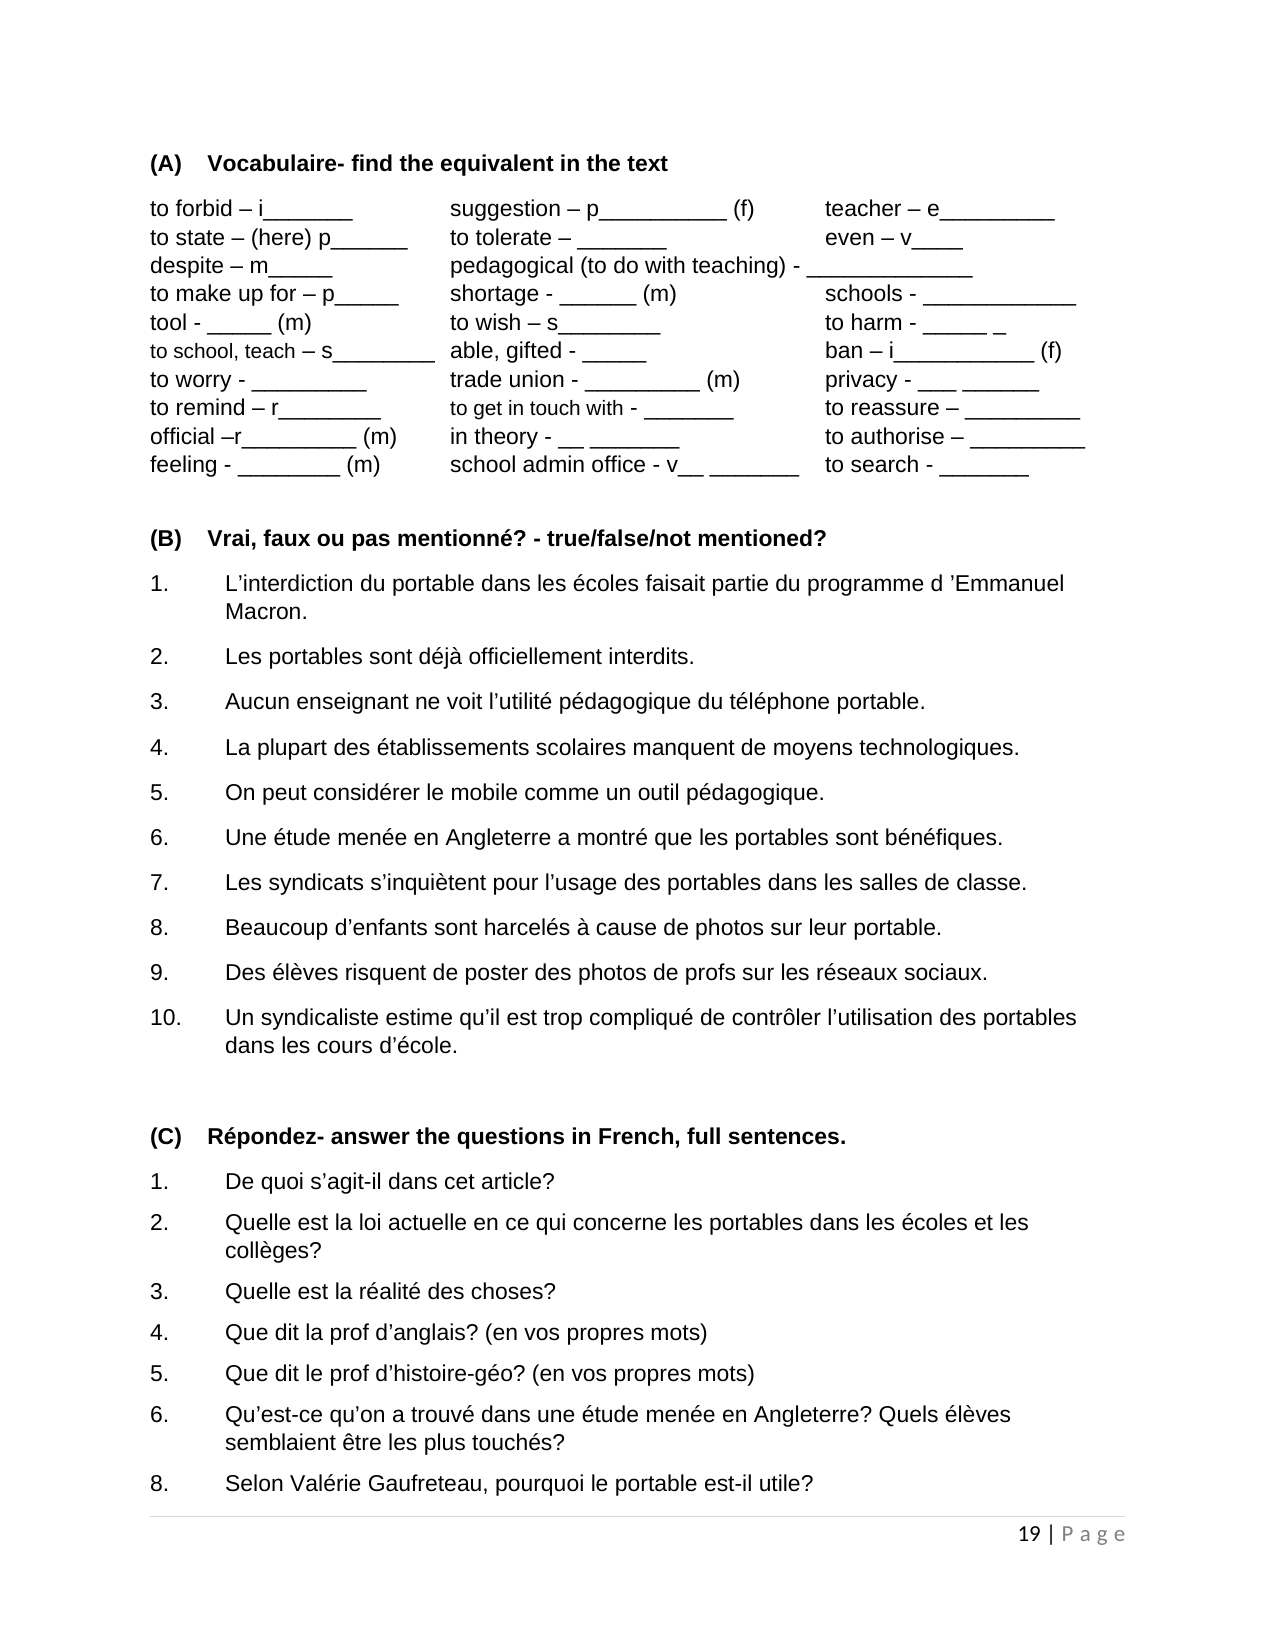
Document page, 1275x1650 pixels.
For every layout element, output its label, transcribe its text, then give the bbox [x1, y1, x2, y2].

text 7. Les syndicats s’inquiètent pour l’usage des portables dans les salles de classe. [150, 869, 1125, 895]
text 10. Un syndicaliste estime qu’il est trop compliqué de contrôler l’utilisation des portables dans les cours d’école. [150, 1004, 1125, 1059]
text 1. De quoi s’agit-il dans cet article? [150, 1168, 1125, 1194]
text (A) Vocabulaire- find the equivalent in the text [150, 150, 1125, 176]
text 3. Quelle est la réalité des choses? [150, 1278, 1125, 1304]
text 6. Une étude menée en Angleterre a montré que les portables sont bénéfiques. [150, 824, 1125, 850]
text 8. Selon Valérie Gaufreteau, pourquoi le portable est-il utile? [150, 1470, 1125, 1497]
text (C) Répondez- answer the questions in French, full sentences. [150, 1123, 1125, 1149]
text to make up for – p_____ shortage - ______ (m) schools - ____________ [150, 280, 1125, 307]
text 2. Les portables sont déjà officiellement interdits. [150, 643, 1125, 669]
text to school, teach – s________ able, gifted - _____ ban – i___________ (f) [150, 337, 1125, 364]
text 3. Aucun enseignant ne voit l’utilité pédagogique du téléphone portable. [150, 688, 1125, 715]
text (B) Vrai, faux ou pas mentionné? - true/false/not mentioned? [150, 524, 1125, 551]
text to worry - _________ trade union - _________ (m) privacy - ___ ______ [150, 366, 1125, 392]
text 2. Quelle est la loi actuelle en ce qui concerne les portables dans les écoles et les collèges? [150, 1209, 1125, 1263]
text 1. L’interdiction du portable dans les écoles faisait partie du programme d ’Emmanuel Macron. [150, 570, 1125, 624]
text feeling - ________ (m) school admin office - v__ _______ to search - _______ [150, 451, 1125, 477]
text tool - _____ (m) to wish – s________ to harm - _____ _ [150, 309, 1125, 335]
text 4. La plupart des établissements scolaires manquent de moyens technologiques. [150, 733, 1125, 760]
text 5. Que dit le prof d’histoire-géo? (en vos propres mots) [150, 1360, 1125, 1386]
text 8. Beaucoup d’enfants sont harcelés à cause de photos sur leur portable. [150, 914, 1125, 940]
text to remind – r________ to get in touch with - _______ to reassure – _________ [150, 394, 1125, 421]
text despite – m_____ pedagogical (to do with teaching) - _____________ [150, 252, 1125, 278]
text 5. On peut considérer le mobile comme un outil pédagogique. [150, 778, 1125, 805]
text official –r_________ (m) in theory - __ _______ to authorise – _________ [150, 423, 1125, 449]
text 6. Qu’est-ce qu’on a trouvé dans une étude menée en Angleterre? Quels élèves semblaient être les plus touchés? [150, 1401, 1125, 1456]
text 9. Des élèves risquent de poster des photos de profs sur les réseaux sociaux. [150, 959, 1125, 985]
text 4. Que dit la prof d’anglais? (en vos propres mots) [150, 1319, 1125, 1345]
text to state – (here) p______ to tolerate – _______ even – v____ [150, 223, 1125, 250]
text to forbid – i_______ suggestion – p__________ (f) teacher – e_________ [150, 195, 1125, 221]
